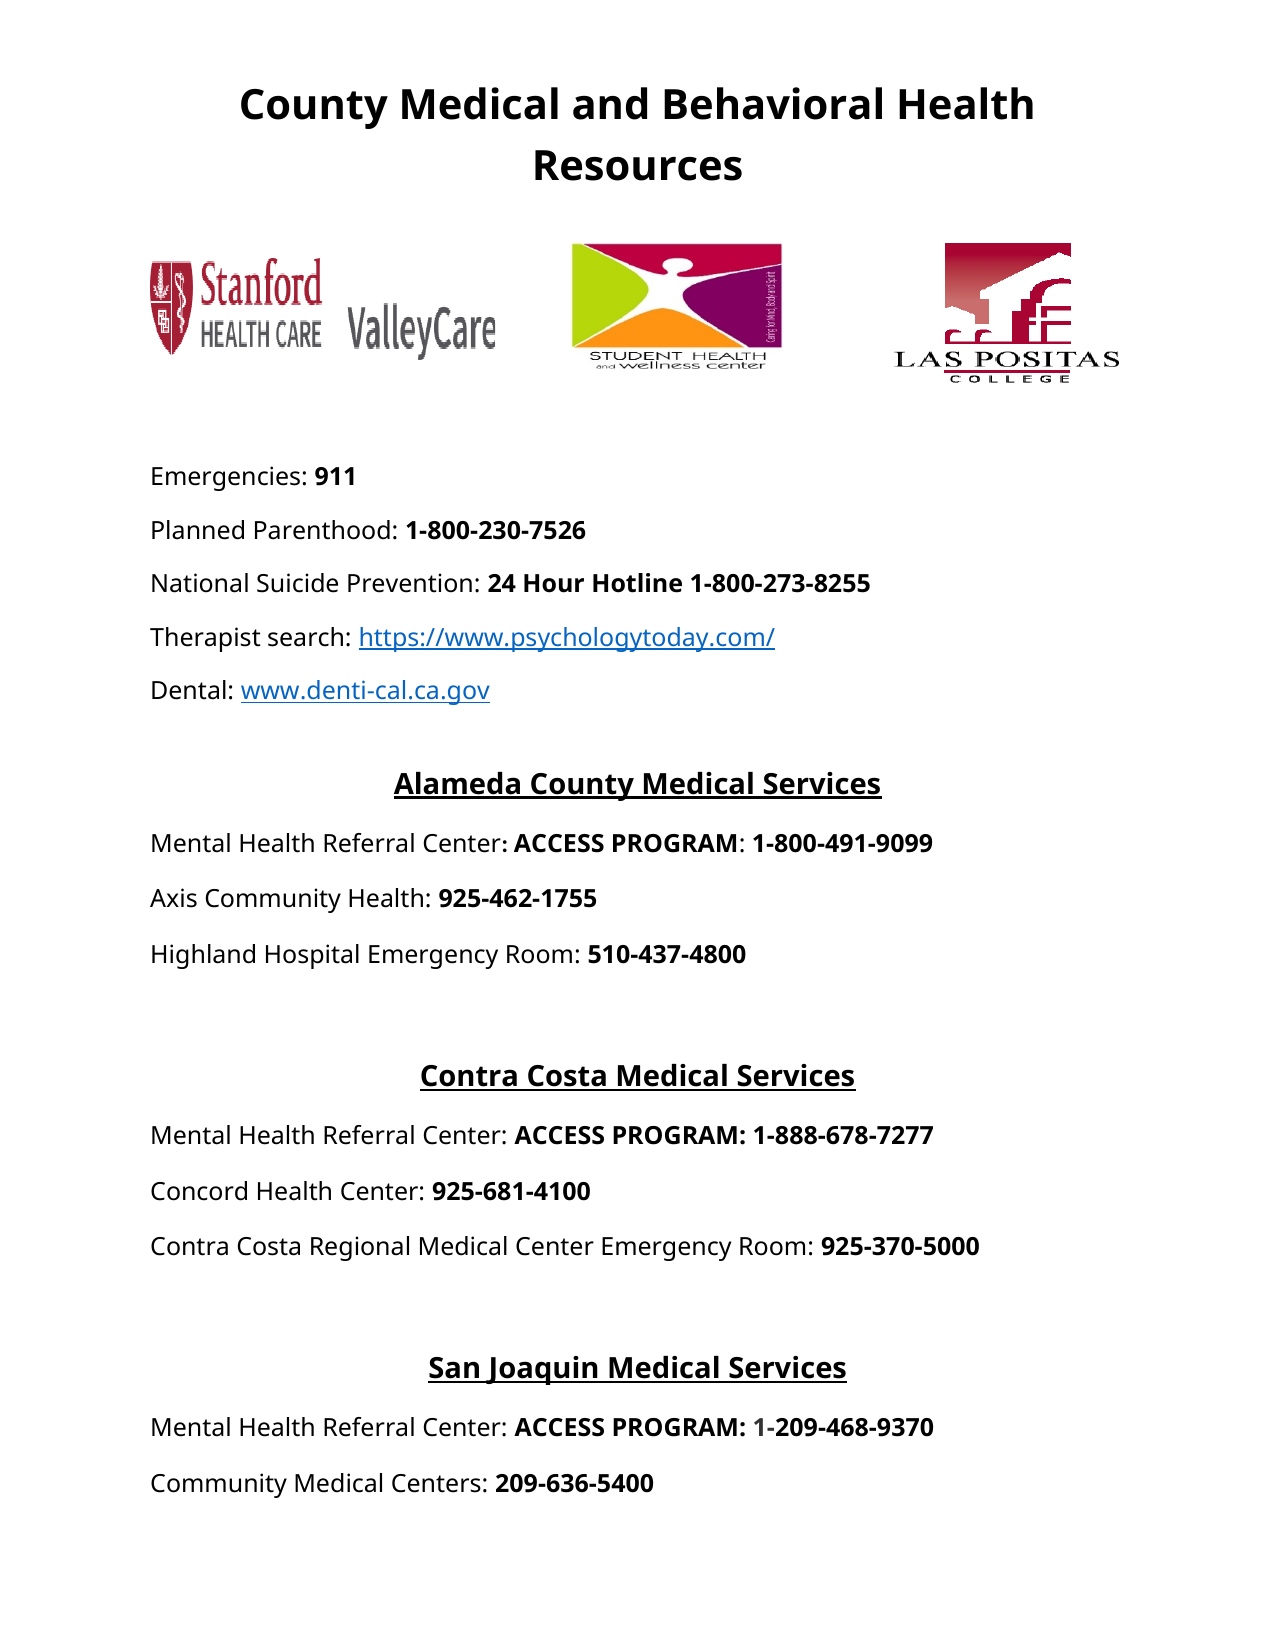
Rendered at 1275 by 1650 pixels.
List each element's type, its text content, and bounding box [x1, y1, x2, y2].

text Therapist search: https://www.psychologytoday.com/ [150, 619, 1125, 653]
text Dental: www.denti-cal.ca.gov [150, 673, 1125, 707]
text Mental Health Referral Center: ACCESS PROGRAM: 1-888-678-7277 [150, 1117, 1125, 1151]
text Community Medical Centers: 209-636-5400 [150, 1465, 1125, 1499]
text National Suicide Prevention: 24 Hour Hotline 1-800-273-8255 [150, 566, 1125, 600]
text Alameda County Medical Services [150, 763, 1125, 803]
picture [150, 243, 496, 371]
text Mental Health Referral Center: ACCESS PROGRAM: 1-800-491-9099 [150, 825, 1125, 859]
picture [890, 243, 1125, 385]
text Emergencies: 911 [150, 459, 1125, 493]
text Highland Hospital Emergency Room: 510-437-4800 [150, 937, 1125, 971]
text Mental Health Referral Center: ACCESS PROGRAM: 1-209-468-9370 [150, 1409, 1125, 1443]
text Contra Costa Regional Medical Center Emergency Room: 925-370-5000 [150, 1229, 1125, 1263]
text Axis Community Health: 925-462-1755 [150, 881, 1125, 915]
text San Joaquin Medical Services [150, 1347, 1125, 1387]
text Concord Health Center: 925-681-4100 [150, 1173, 1125, 1207]
picture [570, 243, 783, 369]
text Planned Parenthood: 1-800-230-7526 [150, 512, 1125, 546]
text Contra Costa Medical Services [150, 1055, 1125, 1095]
